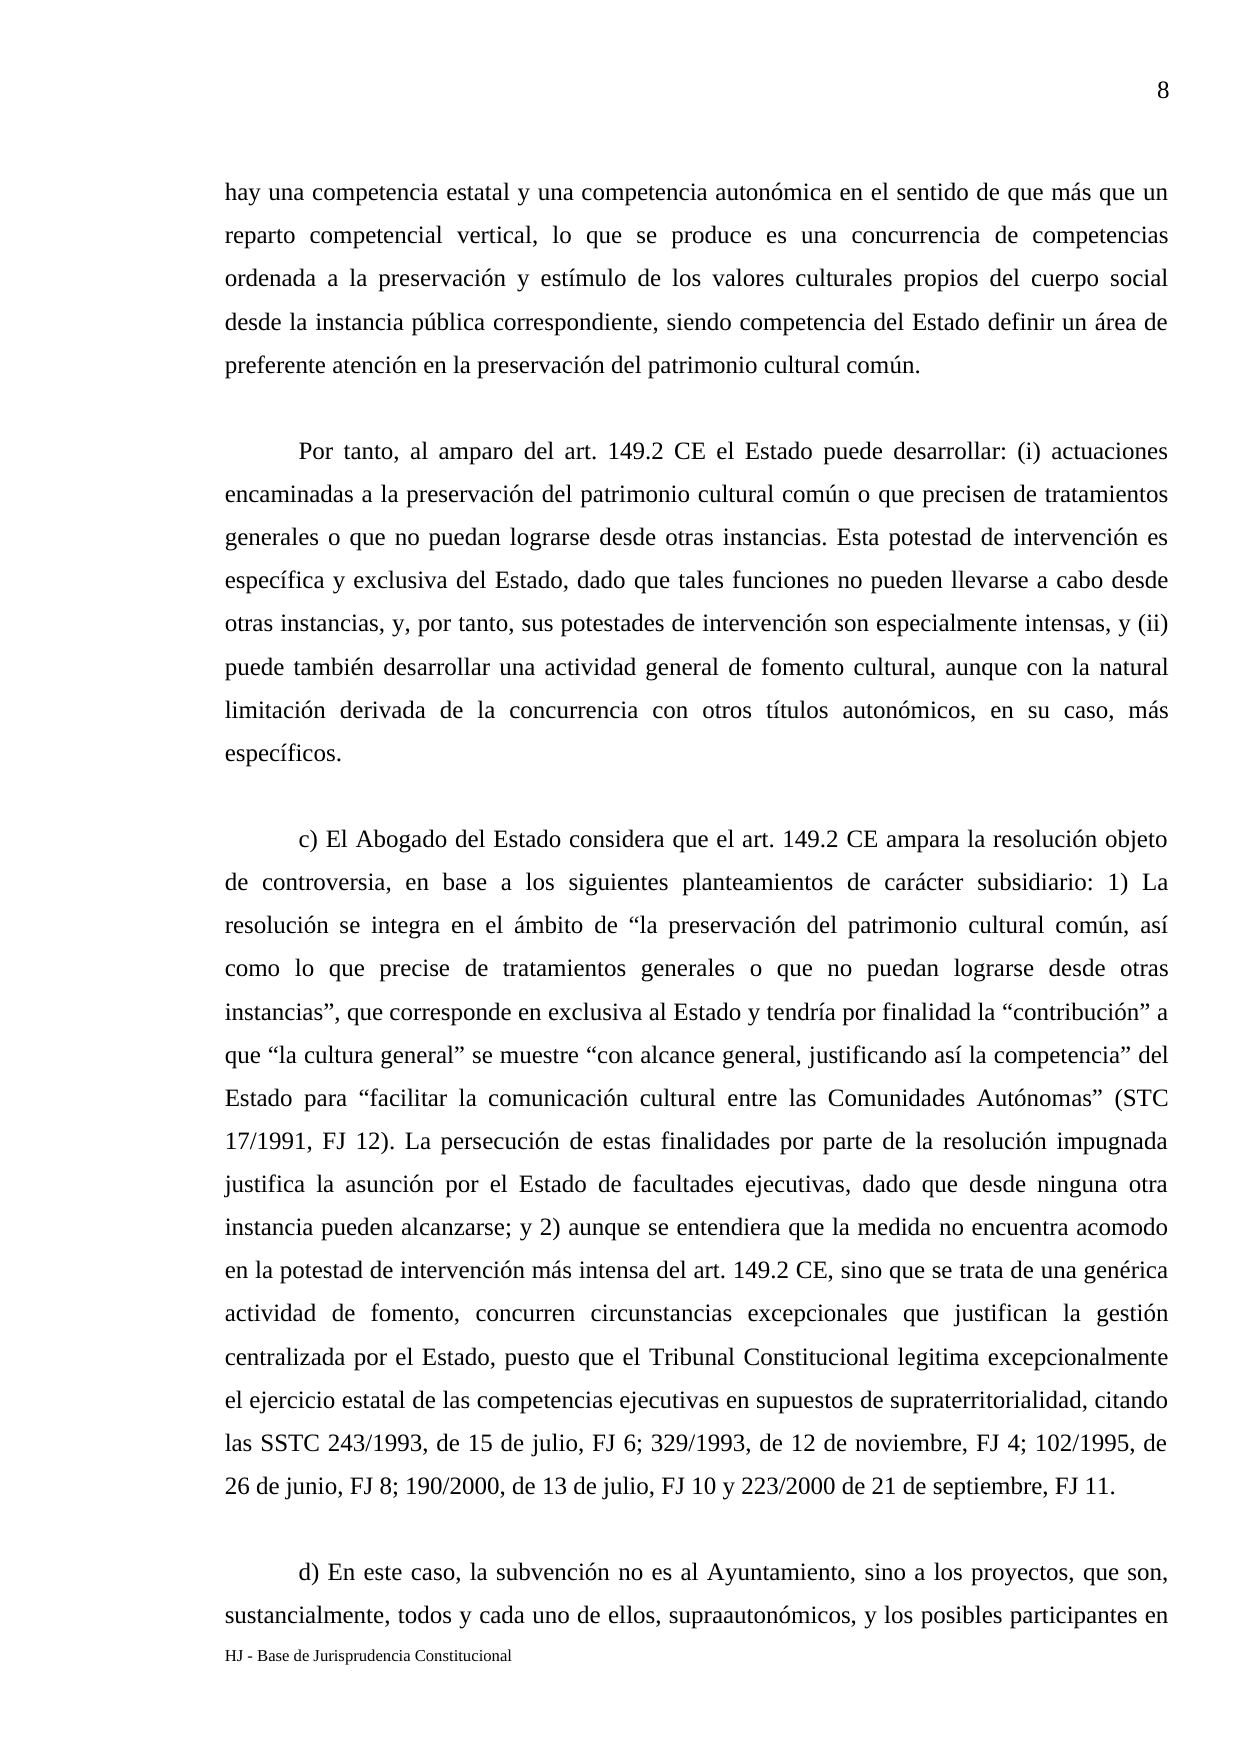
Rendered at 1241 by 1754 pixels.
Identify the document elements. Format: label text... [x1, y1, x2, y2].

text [224, 1557, 1169, 1629]
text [224, 177, 1169, 378]
text c) El Abogado del Estado considera que el art. 149.2 CE ampara la resolución objeto de controversia, en base a los siguientes planteamientos de carácter subsidiario: 1) La resolución se integra en el ámbito de “la preservación del patrimonio cultural común, así como lo que precise de tratamientos generales o que no puedan lograrse desde otras instancias”, que corresponde en exclusiva al Estado y tendría por finalidad la “contribución” a que “la cultura general” se muestre “con alcance general, justificando así la competencia” del Estado para “facilitar la comunicación cultural entre las Comunidades Autónomas” (STC 17/1991, FJ 12). La persecución de estas finalidades por parte de la resolución impugnada justifica la asunción por el Estado de facultades ejecutivas, dado que desde ninguna otra instancia pueden alcanzarse; y 2) aunque se entendiera que la medida no encuentra acomodo en la potestad de intervención más intensa del art. 149.2 CE, sino que se trata de una genérica actividad de fomento, concurren circunstancias excepcionales que justifican la gestión centralizada por el Estado, puesto que el Tribunal Constitucional legitima excepcionalmente el ejercicio estatal de las competencias ejecutivas en supuestos de supraterritorialidad, citando las SSTC 243/1993, de 15 de julio, FJ 6; 329/1993, de 12 de noviembre, FJ 4; 102/1995, de 26 de junio, FJ 8; 190/2000, de 13 de julio, FJ 10 y 223/2000 de 21 de septiembre, FJ 11. [224, 824, 1169, 1500]
text Por tanto, al amparo del art. 149.2 CE el Estado puede desarrollar: (i) actuaciones encaminadas a la preservación del patrimonio cultural común o que precisen de tratamientos generales o que no puedan lograrse desde otras instancias. Esta potestad de intervención es específica y exclusiva del Estado, dado que tales funciones no pueden llevarse a cabo desde otras instancias, y, por tanto, sus potestades de intervención son especialmente intensas, y (ii) puede también desarrollar una actividad general de fomento cultural, aunque con la natural limitación derivada de la concurrencia con otros títulos autonómicos, en su caso, más específicos. [224, 436, 1169, 767]
